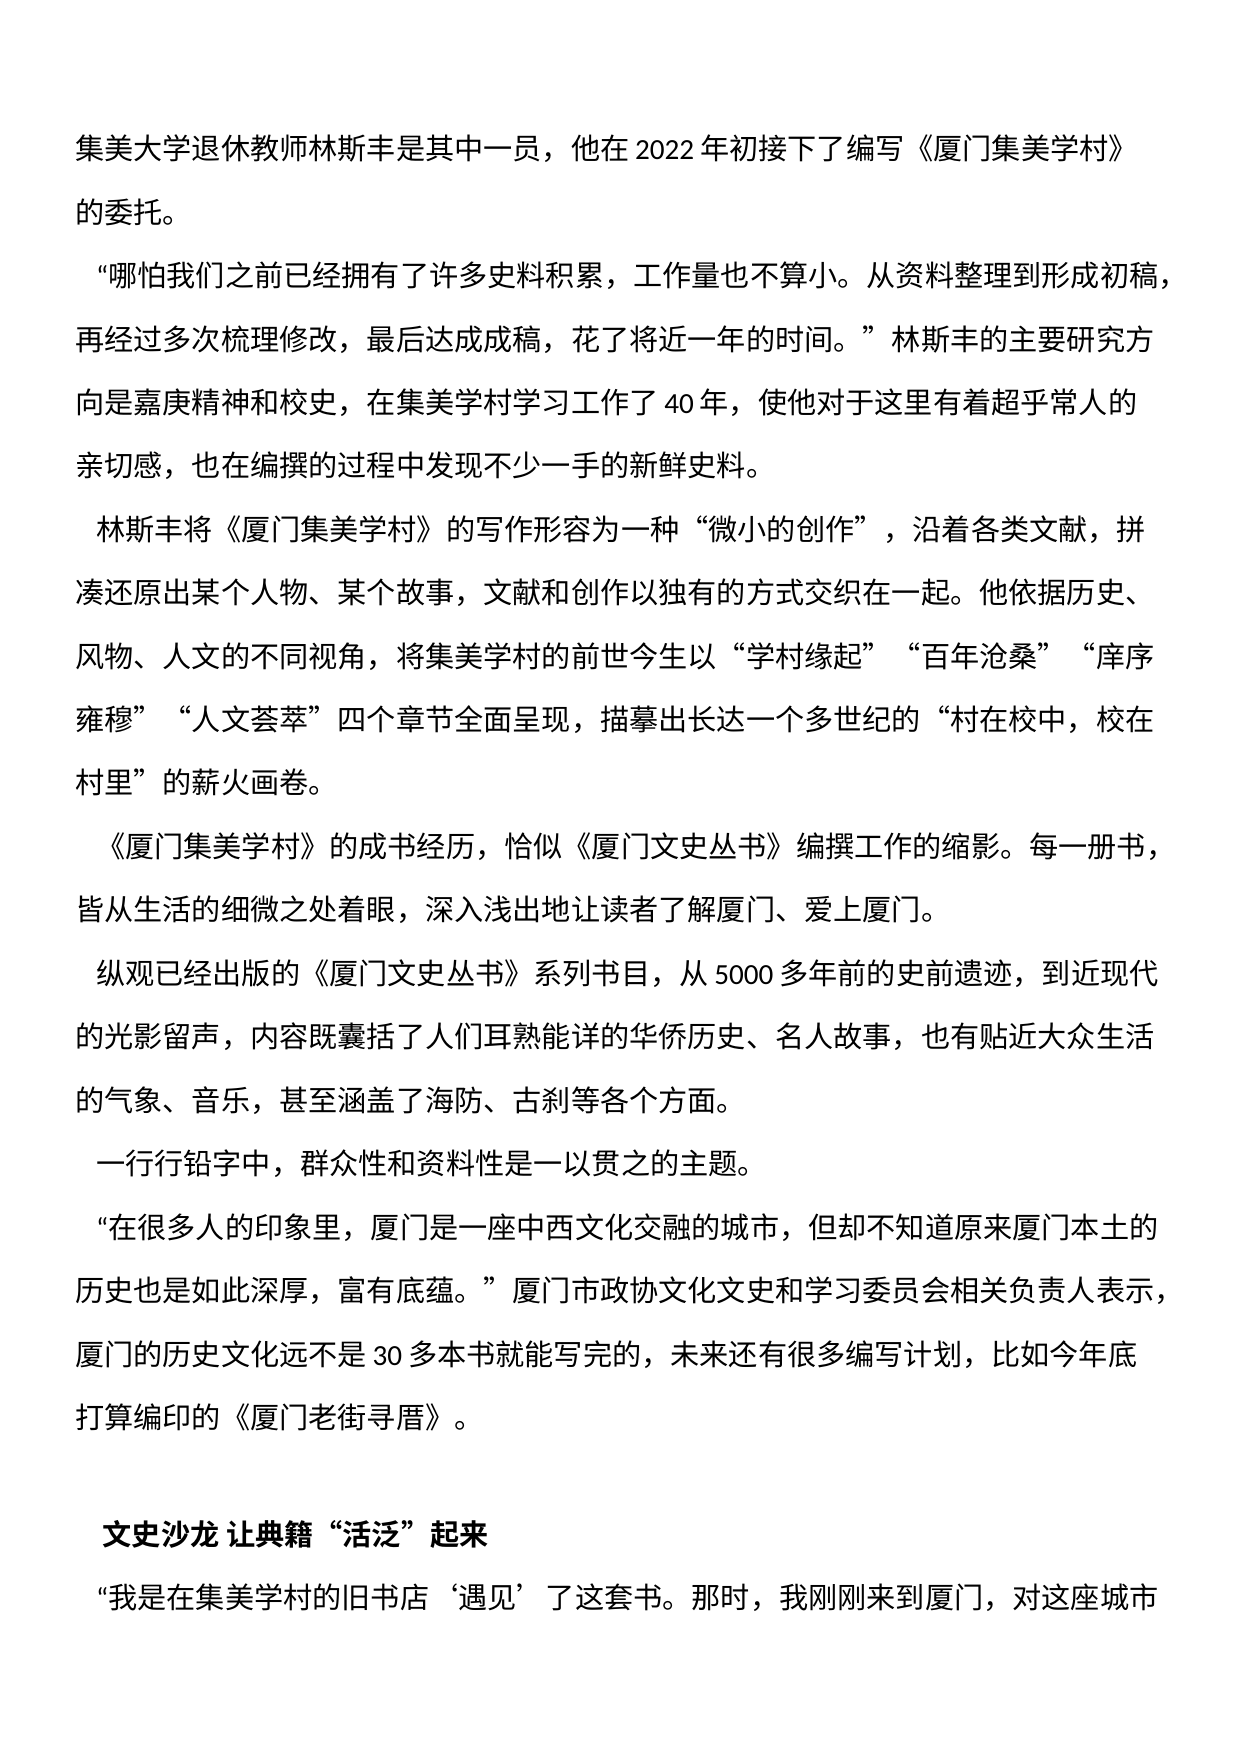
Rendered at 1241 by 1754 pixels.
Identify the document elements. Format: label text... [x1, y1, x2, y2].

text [75, 126, 1165, 231]
text “哪怕我们之前已经拥有了许多史料积累，工作量也不算小。从资料整理到形成初稿，再经过多次梳理修改，最后达成成稿，花了将近一年的时间。”林斯丰的主要研究方向是嘉庚精神和校史，在集美学村学习工作了40年，使他对于这里有着超乎常人的亲切感，也在编撰的过程中发现不少一手的新鲜史料。 [75, 253, 1165, 485]
text 《厦门集美学村》的成书经历，恰似《厦门文史丛书》编撰工作的缩影。每一册书，皆从生活的细微之处着眼，深入浅出地让读者了解厦门、爱上厦门。 [75, 823, 1165, 929]
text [75, 1575, 1165, 1617]
text 一行行铅字中，群众性和资料性是一以贯之的主题。 [75, 1141, 1165, 1183]
text 纵观已经出版的《厦门文史丛书》系列书目，从5000多年前的史前遗迹，到近现代的光影留声，内容既囊括了人们耳熟能详的华侨历史、名人故事，也有贴近大众生活的气象、音乐，甚至涵盖了海防、古刹等各个方面。 [75, 950, 1165, 1119]
text 林斯丰将《厦门集美学村》的写作形容为一种“微小的创作”，沿着各类文献，拼凑还原出某个人物、某个故事，文献和创作以独有的方式交织在一起。他依据历史、风物、人文的不同视角，将集美学村的前世今生以“学村缘起”“百年沧桑”“庠序雍穆”“人文荟萃”四个章节全面呈现，描摹出长达一个多世纪的“村在校中，校在村里”的薪火画卷。 [75, 506, 1165, 802]
text 文史沙龙 让典籍“活泛”起来 [75, 1511, 1165, 1554]
text “在很多人的印象里，厦门是一座中西文化交融的城市，但却不知道原来厦门本土的历史也是如此深厚，富有底蕴。”厦门市政协文化文史和学习委员会相关负责人表示，厦门的历史文化远不是30多本书就能写完的，未来还有很多编写计划，比如今年底打算编印的《厦门老街寻厝》。 [75, 1204, 1165, 1437]
